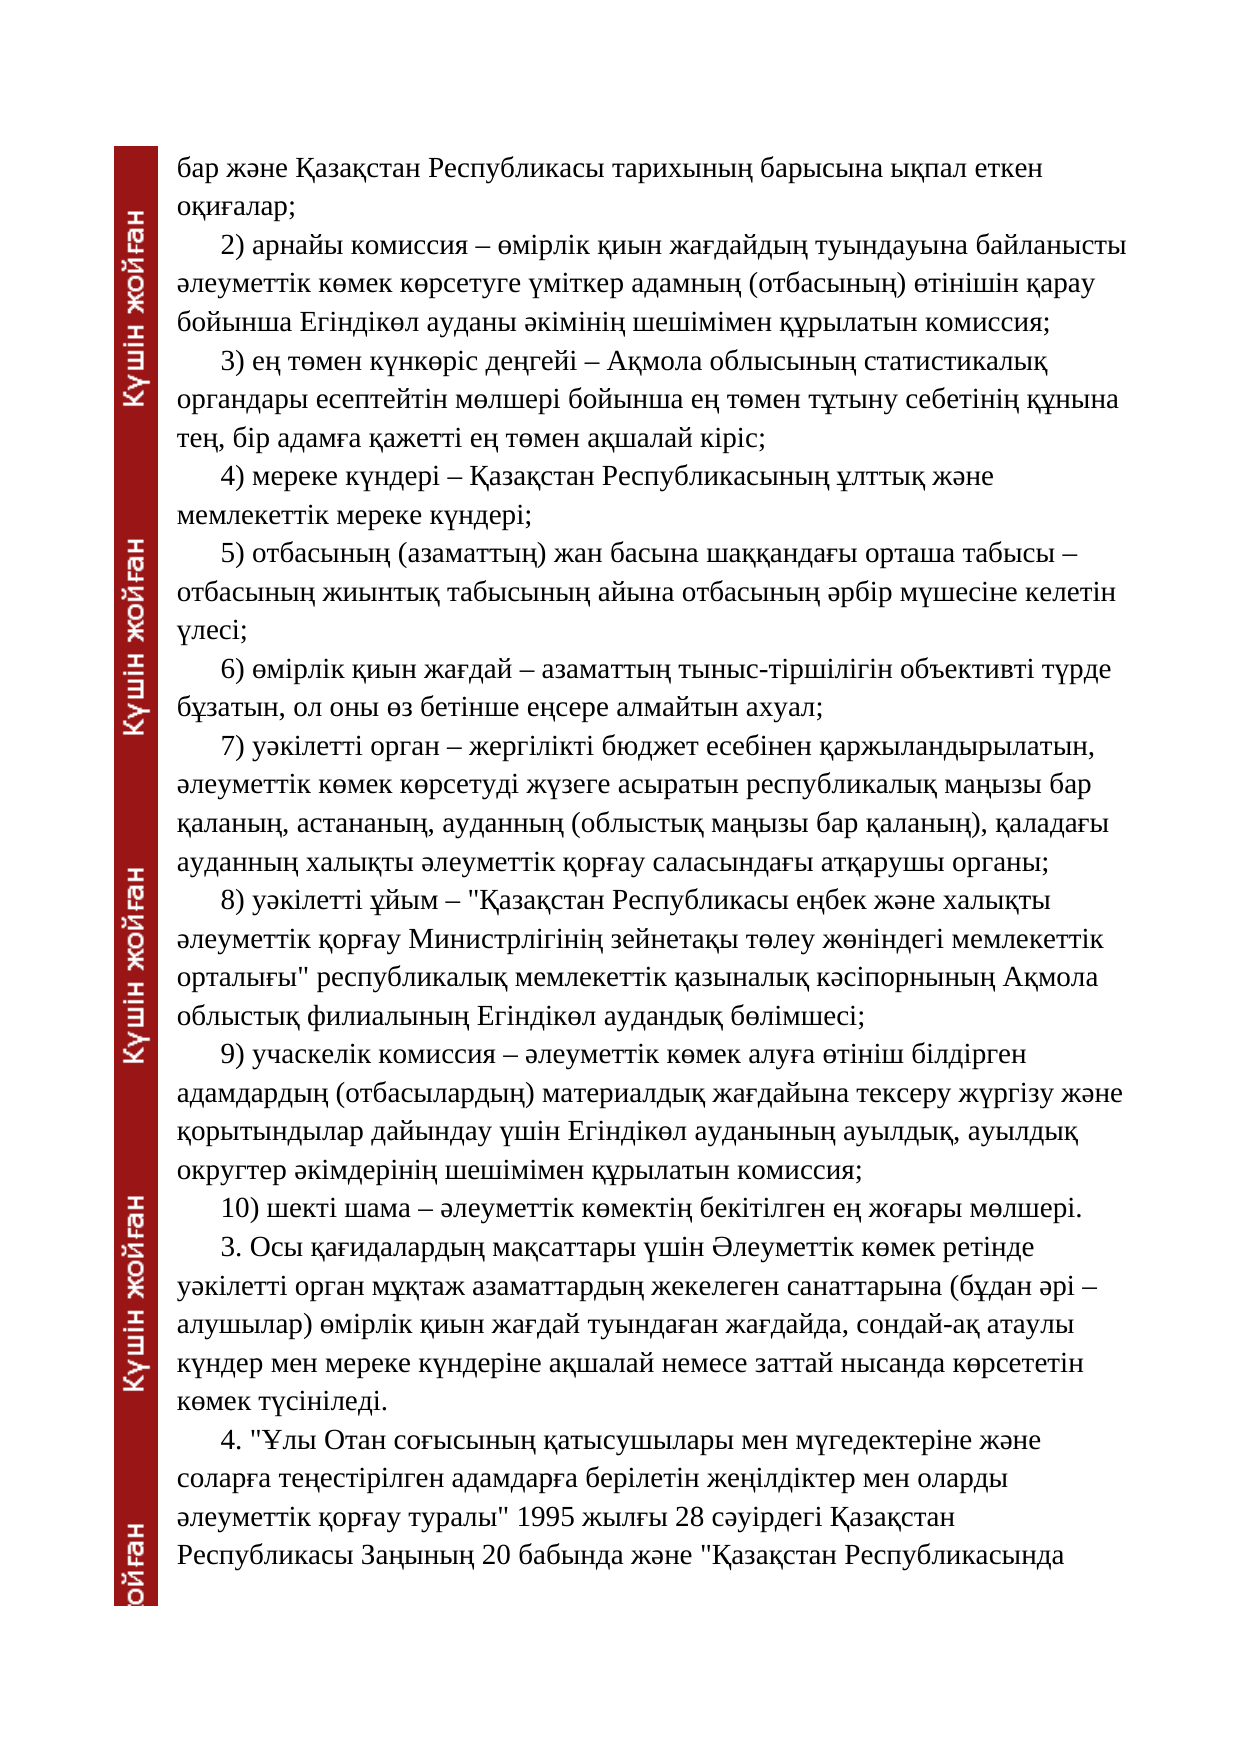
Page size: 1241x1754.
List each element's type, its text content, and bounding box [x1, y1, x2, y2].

picture [114, 146, 158, 150]
picture [114, 1571, 158, 1606]
